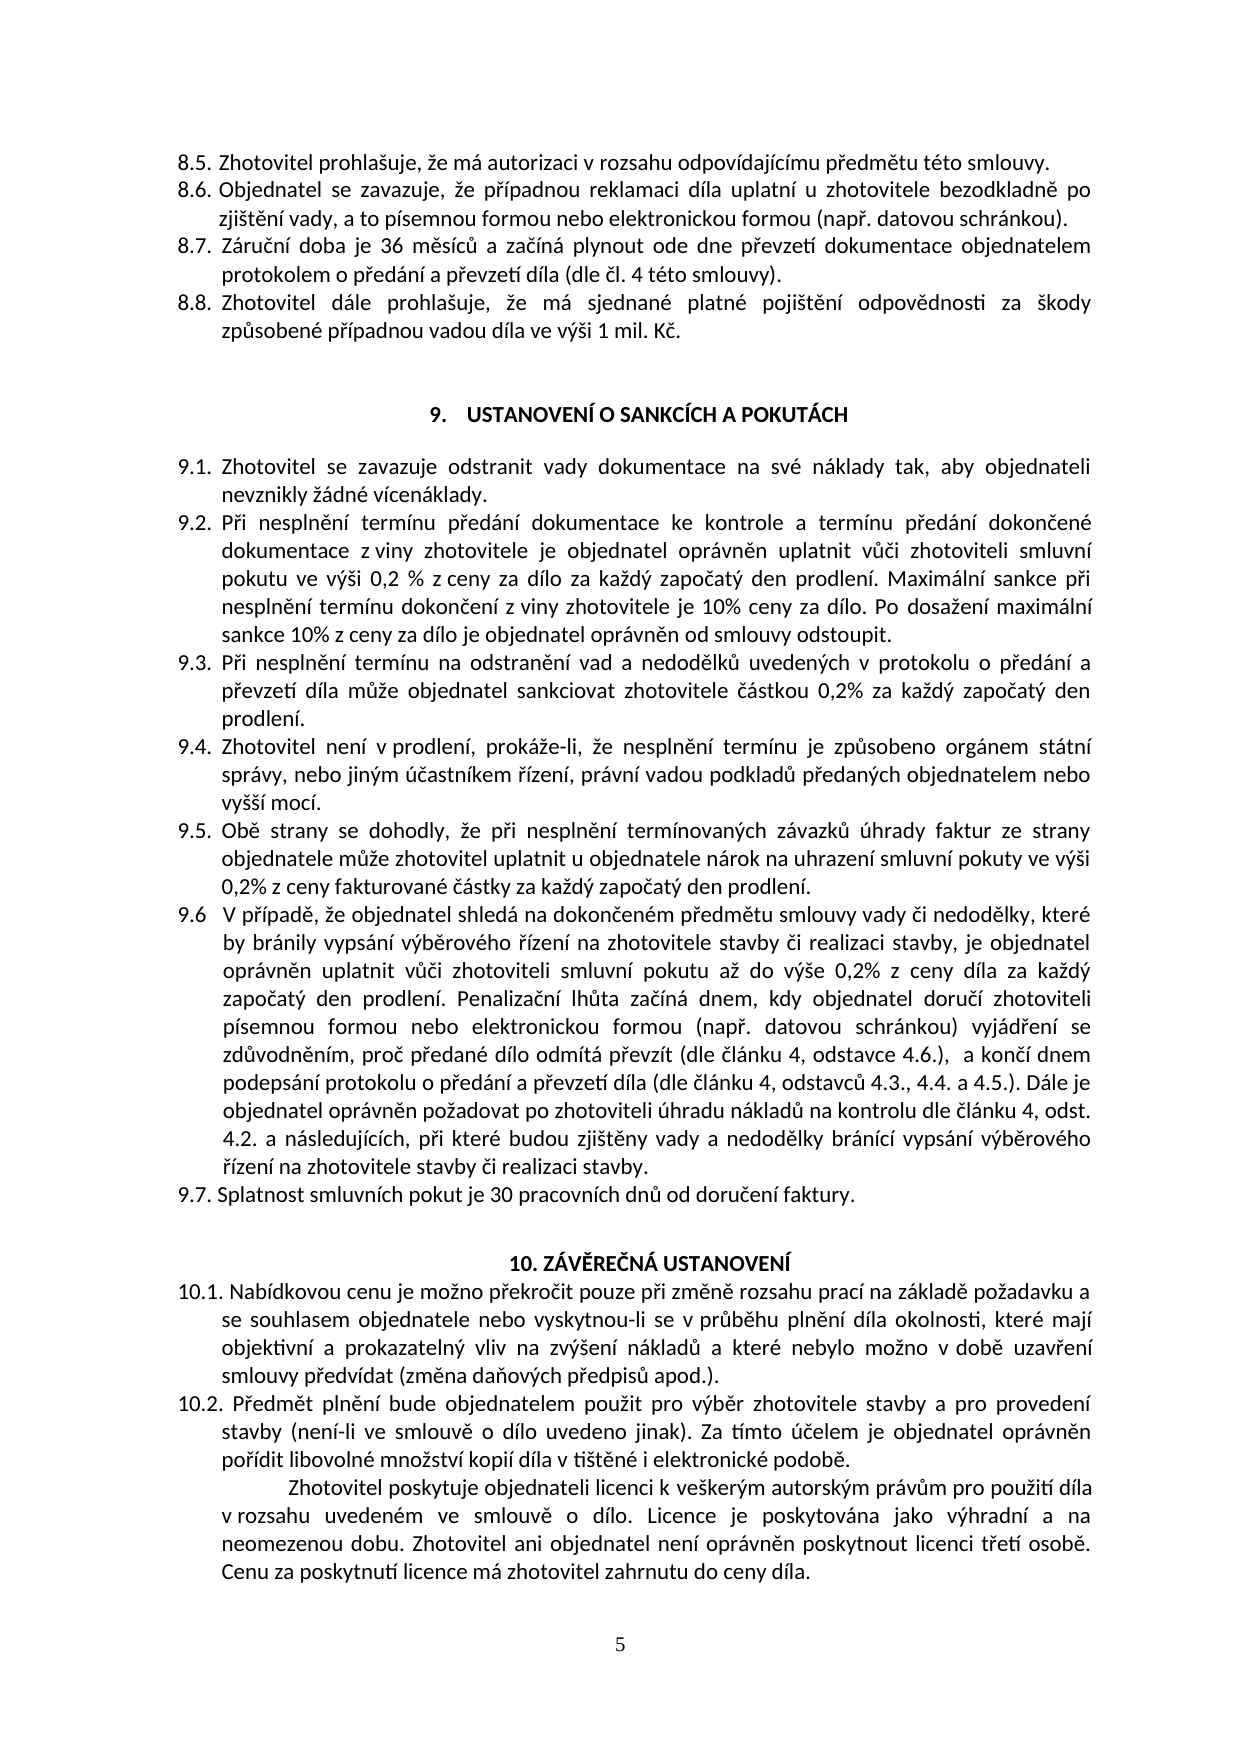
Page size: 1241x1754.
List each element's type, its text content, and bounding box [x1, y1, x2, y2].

list V případě, že objednatel shledá na dokončeném předmětu smlouvy vady či nedodělky, které by bránily vypsání výběrového řízení na zhotovitele stavby či realizaci stavby, je objednatel oprávněn uplatnit vůči zhotoviteli smluvní pokutu až do výše 0,2% z ceny díla za každý započatý den prodlení. Penalizační lhůta začíná dnem, kdy objednatel doručí zhotoviteli písemnou formou nebo elektronickou formou (např. datovou schránkou) vyjádření se zdůvodněním, proč předané dílo odmítá převzít (dle článku 4, odstavce 4.6.), a končí dnem podepsání protokolu o předání a převzetí díla (dle článku 4, odstavců 4.3., 4.4. a 4.5.). Dále je objednatel oprávněn požadovat po zhotoviteli úhradu nákladů na kontrolu dle článku 4, odst. 4.2. a následujících, při které budou zjištěny vady a nedodělky bránící vypsání výběrového řízení na zhotovitele stavby či realizaci stavby. [177, 900, 1093, 1180]
list Záruční doba je 36 měsíců a začíná plynout ode dne převzetí dokumentace objednatelem protokolem o předání a převzetí díla (dle čl. 4 této smlouvy). [177, 232, 1093, 288]
list Při nesplnění termínu na odstranění vad a nedodělků uvedených v protokolu o předání a převzetí díla může objednatel sankciovat zhotovitele částkou 0,2% za každý započatý den prodlení. [177, 648, 1093, 732]
list Zhotovitel se zavazuje odstranit vady dokumentace na své náklady tak, aby objednateli nevznikly žádné vícenáklady. [177, 452, 1093, 508]
list Zhotovitel prohlašuje, že má autorizaci v rozsahu odpovídajícímu předmětu této smlouvy. [177, 148, 1093, 176]
subtitle 10. Závěrečná ustanovení [148, 1249, 1093, 1277]
list Objednatel se zavazuje, že případnou reklamaci díla uplatní u zhotovitele bezodkladně po zjištění vady, a to písemnou formou nebo elektronickou formou (např. datovou schránkou). [177, 176, 1093, 232]
list Obě strany se dohodly, že při nesplnění termínovaných závazků úhrady faktur ze strany objednatele může zhotovitel uplatnit u objednatele nárok na uhrazení smluvní pokuty ve výši 0,2% z ceny fakturované částky za každý započatý den prodlení. [177, 816, 1093, 900]
text 10.1. Nabídkovou cenu je možno překročit pouze při změně rozsahu prací na základě požadavku a se souhlasem objednatele nebo vyskytnou-li se v průběhu plnění díla okolnosti, které mají objektivní a prokazatelný vliv na zvýšení nákladů a které nebylo možno v době uzavření smlouvy předvídat (změna daňových předpisů apod.). [177, 1277, 1093, 1389]
text Zhotovitel poskytuje objednateli licenci k veškerým autorským právům pro použití díla v rozsahu uvedeném ve smlouvě o dílo. Licence je poskytována jako výhradní a na neomezenou dobu. Zhotovitel ani objednatel není oprávněn poskytnout licenci třetí osobě. Cenu za poskytnutí licence má zhotovitel zahrnutu do ceny díla. [221, 1473, 1093, 1585]
list Zhotovitel dále prohlašuje, že má sjednané platné pojištění odpovědnosti za škody způsobené případnou vadou díla ve výši 1 mil. Kč. [177, 288, 1093, 344]
list Při nesplnění termínu předání dokumentace ke kontrole a termínu předání dokončené dokumentace z viny zhotovitele je objednatel oprávněn uplatnit vůči zhotoviteli smluvní pokutu ve výši 0,2 % z ceny za dílo za každý započatý den prodlení. Maximální sankce při nesplnění termínu dokončení z viny zhotovitele je 10% ceny za dílo. Po dosažení maximální sankce 10% z ceny za dílo je objednatel oprávněn od smlouvy odstoupit. [177, 508, 1093, 648]
list Zhotovitel není v prodlení, prokáže-li, že nesplnění termínu je způsobeno orgánem státní správy, nebo jiným účastníkem řízení, právní vadou podkladů předaných objednatelem nebo vyšší mocí. [177, 732, 1093, 816]
subtitle ustanovení o sankcích a pokutách [185, 400, 1093, 428]
text 10.2. Předmět plnění bude objednatelem použit pro výběr zhotovitele stavby a pro provedení stavby (není-li ve smlouvě o dílo uvedeno jinak). Za tímto účelem je objednatel oprávněn pořídit libovolné množství kopií díla v tištěné i elektronické podobě. [177, 1389, 1093, 1473]
text 9.7. Splatnost smluvních pokut je 30 pracovních dnů od doručení faktury. [177, 1180, 1093, 1208]
